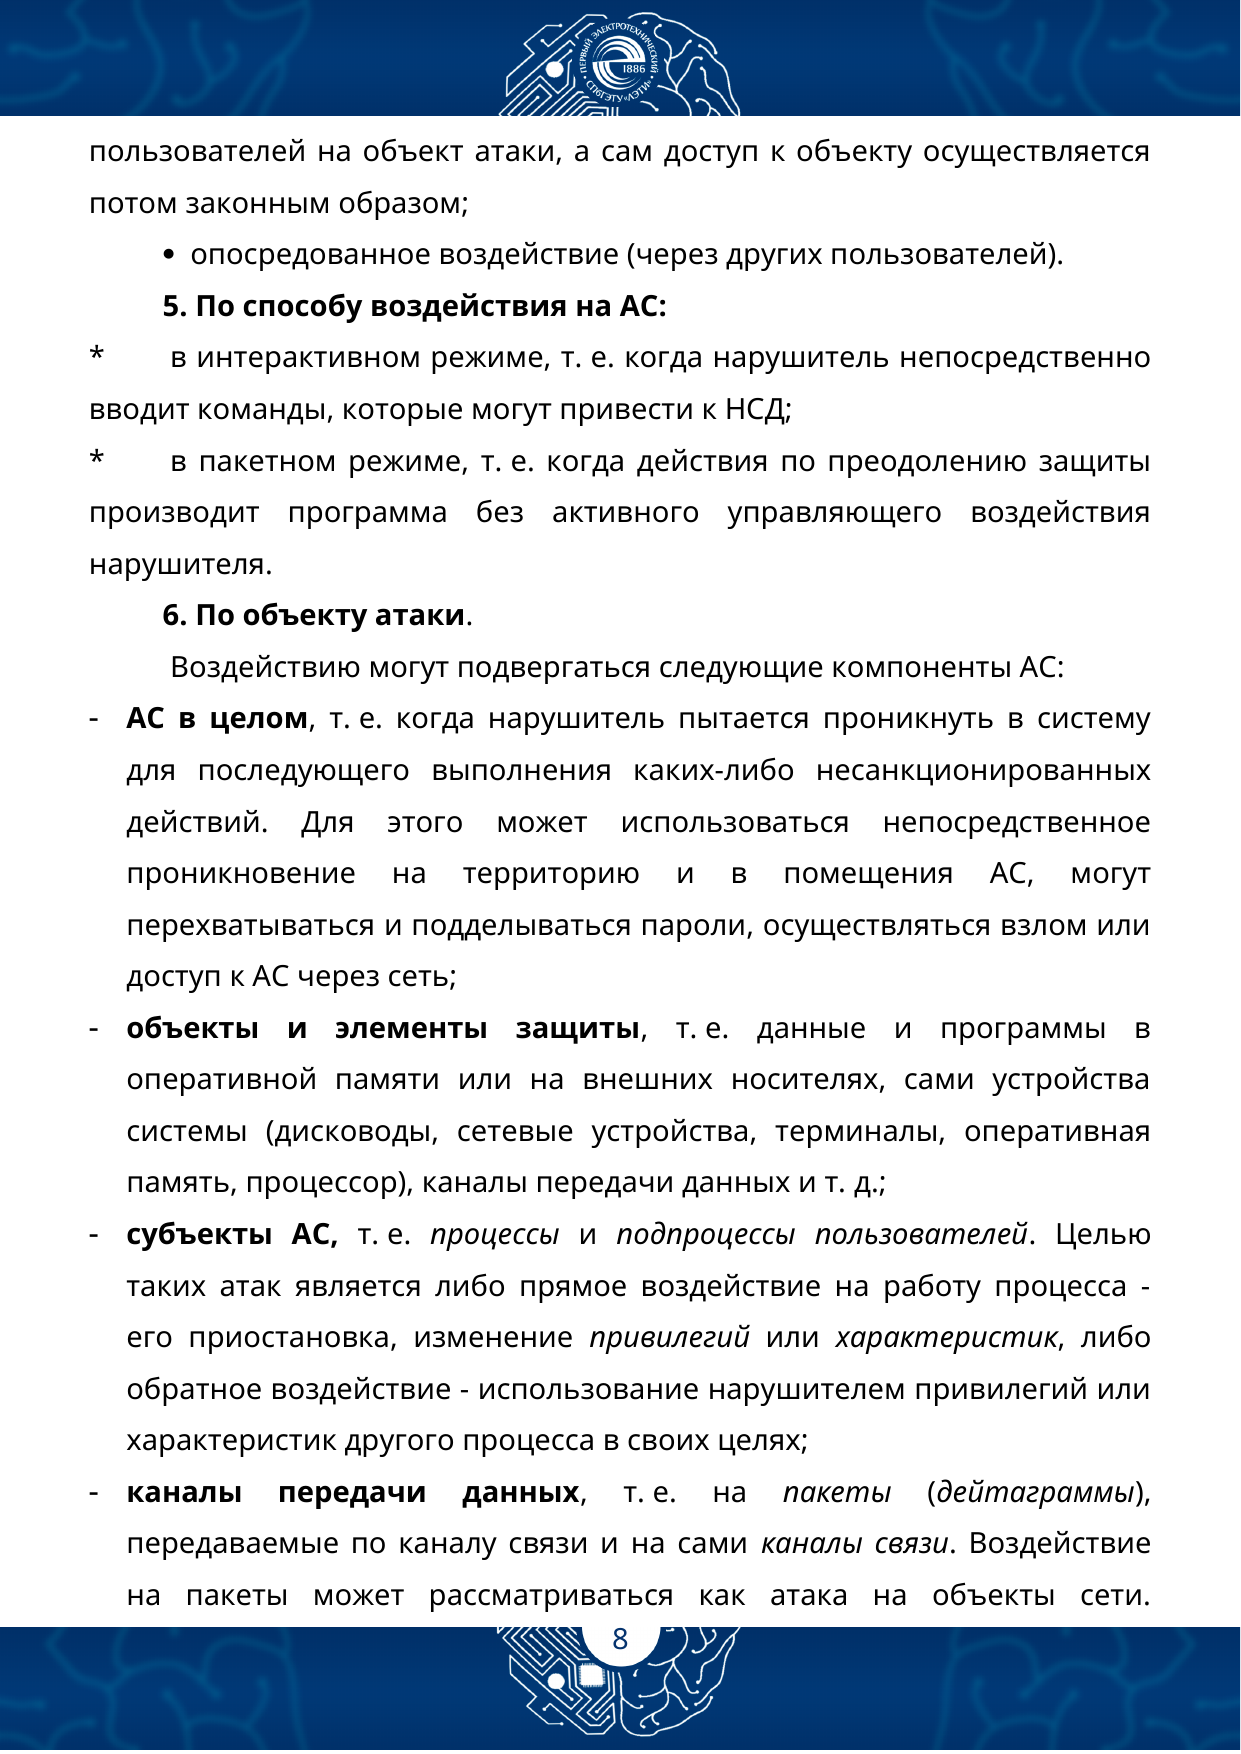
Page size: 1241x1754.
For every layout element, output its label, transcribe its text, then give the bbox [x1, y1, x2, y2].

text 5. По способу воздействия на АС: [89, 285, 1152, 325]
picture [0, 0, 1241, 116]
list в пакетном режиме, т. е. когда действия по преодолению защиты производит программа без активного управляющего воздействия нарушителя. [89, 440, 1152, 583]
picture [0, 1627, 1241, 1750]
list в интерактивном режиме, т. е. когда нарушитель непосредственно вводит команды, которые могут привести к НСД; [89, 337, 1152, 428]
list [89, 131, 1152, 222]
list объекты и элементы защиты, т. е. данные и программы в оперативной памяти или на внешних носителях, сами устройства системы (дисководы, сетевые устройства, терминалы, оперативная память, процессор), каналы передачи данных и т. д.; [89, 1007, 1152, 1201]
list опосредованное воздействие (через других пользователей). [89, 234, 1152, 273]
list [89, 1471, 1152, 1614]
text Воздействию могут подвергаться следующие компоненты АС: [89, 646, 1152, 686]
list АС в целом, т. е. когда нарушитель пытается проникнуть в систему для последующего выполнения каких-либо несанкционированных действий. Для этого может использоваться непосредственное проникновение на территорию и в помещения АС, могут перехватываться и подделываться пароли, осуществляться взлом или доступ к АС через сеть; [89, 698, 1152, 995]
text 6. По объекту атаки. [89, 594, 1152, 634]
list субъекты АС, т. е. процессы и подпроцессы пользователей. Целью таких атак является либо прямое воздействие на работу процесса - его приостановка, изменение привилегий или характеристик, либо обратное воздействие - использование нарушителем привилегий или характеристик другого процесса в своих целях; [89, 1213, 1152, 1459]
